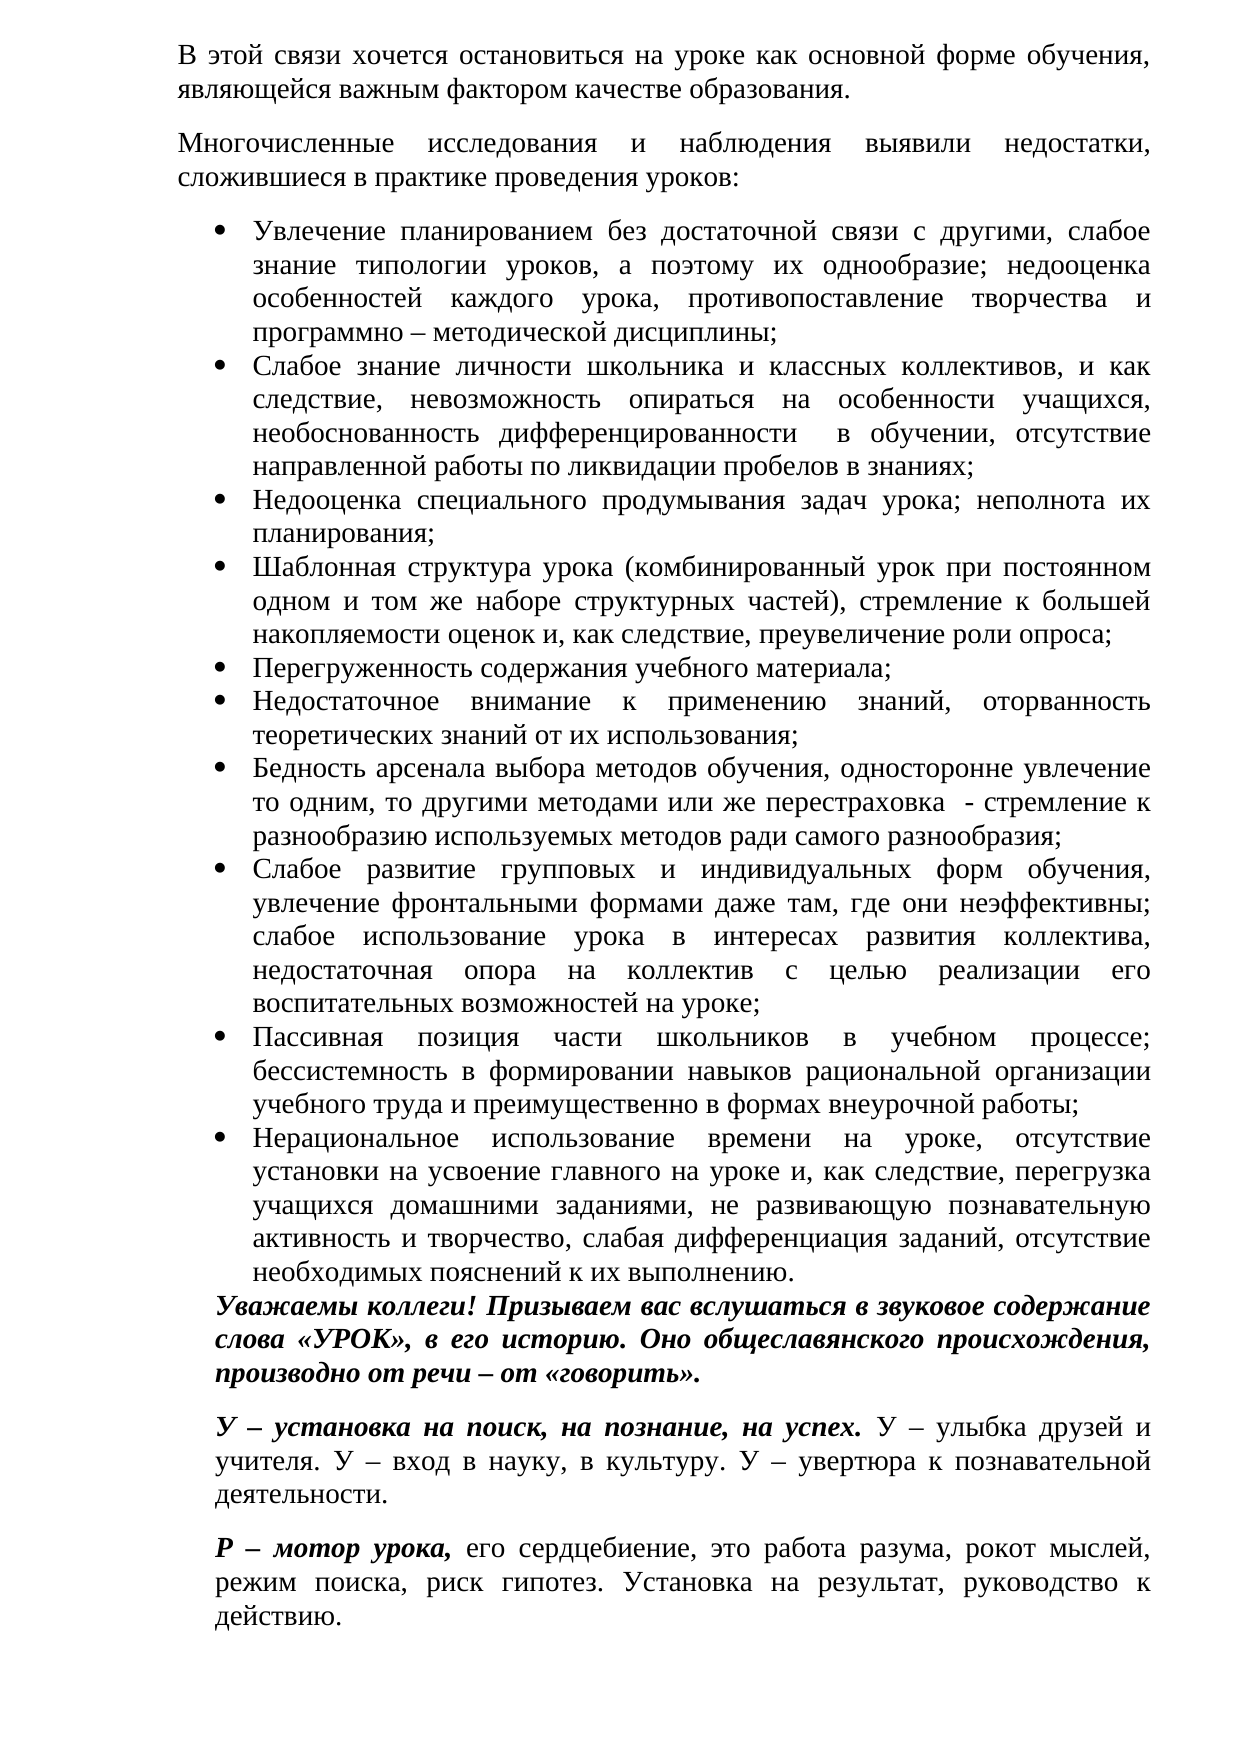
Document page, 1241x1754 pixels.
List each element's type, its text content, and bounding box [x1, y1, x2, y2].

list Недооценка специального продумывания задач урока; неполнота их планирования; [215, 482, 1152, 549]
list Слабое знание личности школьника и классных коллективов, и как следствие, невозможность опираться на особенности учащихся, необоснованность дифференцированности в обучении, отсутствие направленной работы по ликвидации пробелов в знаниях; [215, 348, 1152, 482]
text Уважаемы коллеги! Призываем вас вслушаться в звуковое содержание слова «УРОК», в его историю. Оно общеславянского происхождения, производно от речи – от «говорить». [215, 1288, 1152, 1388]
list Бедность арсенала выбора методов обучения, односторонне увлечение то одним, то другими методами или же перестраховка - стремление к разнообразию используемых методов ради самого разнообразия; [215, 751, 1152, 851]
text Многочисленные исследования и наблюдения выявили недостатки, сложившиеся в практике проведения уроков: [177, 125, 1152, 192]
list Недостаточное внимание к применению знаний, оторванность теоретических знаний от их использования; [215, 683, 1152, 751]
text У – установка на поиск, на познание, на успех. У – улыбка друзей и учителя. У – вход в науку, в культуру. У – увертюра к познавательной деятельности. [215, 1409, 1152, 1510]
list Нерациональное использование времени на уроке, отсутствие установки на усвоение главного на уроке и, как следствие, перегрузка учащихся домашними заданиями, не развивающую познавательную активность и творчество, слабая дифференциация заданий, отсутствие необходимых пояснений к их выполнению. [215, 1120, 1152, 1288]
list Пассивная позиция части школьников в учебном процессе; бессистемность в формировании навыков рациональной организации учебного труда и преимущественно в формах внеурочной работы; [215, 1019, 1152, 1120]
list Перегруженность содержания учебного материала; [215, 650, 1152, 683]
text Р – мотор урока, его сердцебиение, это работа разума, рокот мыслей, режим поиска, риск гипотез. Установка на результат, руководство к действию. [215, 1531, 1152, 1631]
list Слабое развитие групповых и индивидуальных форм обучения, увлечение фронтальными формами даже там, где они неэффективны; слабое использование урока в интересах развития коллектива, недостаточная опора на коллектив с целью реализации его воспитательных возможностей на уроке; [215, 851, 1152, 1019]
text В этой связи хочется остановиться на уроке как основной форме обучения, являющейся важным фактором качестве образования. [177, 37, 1152, 104]
list Увлечение планированием без достаточной связи с другими, слабое знание типологии уроков, а поэтому их однообразие; недооценка особенностей каждого урока, противопоставление творчества и программно – методической дисциплины; [215, 213, 1152, 348]
list Шаблонная структура урока (комбинированный урок при постоянном одном и том же наборе структурных частей), стремление к большей накопляемости оценок и, как следствие, преувеличение роли опроса; [215, 549, 1152, 650]
